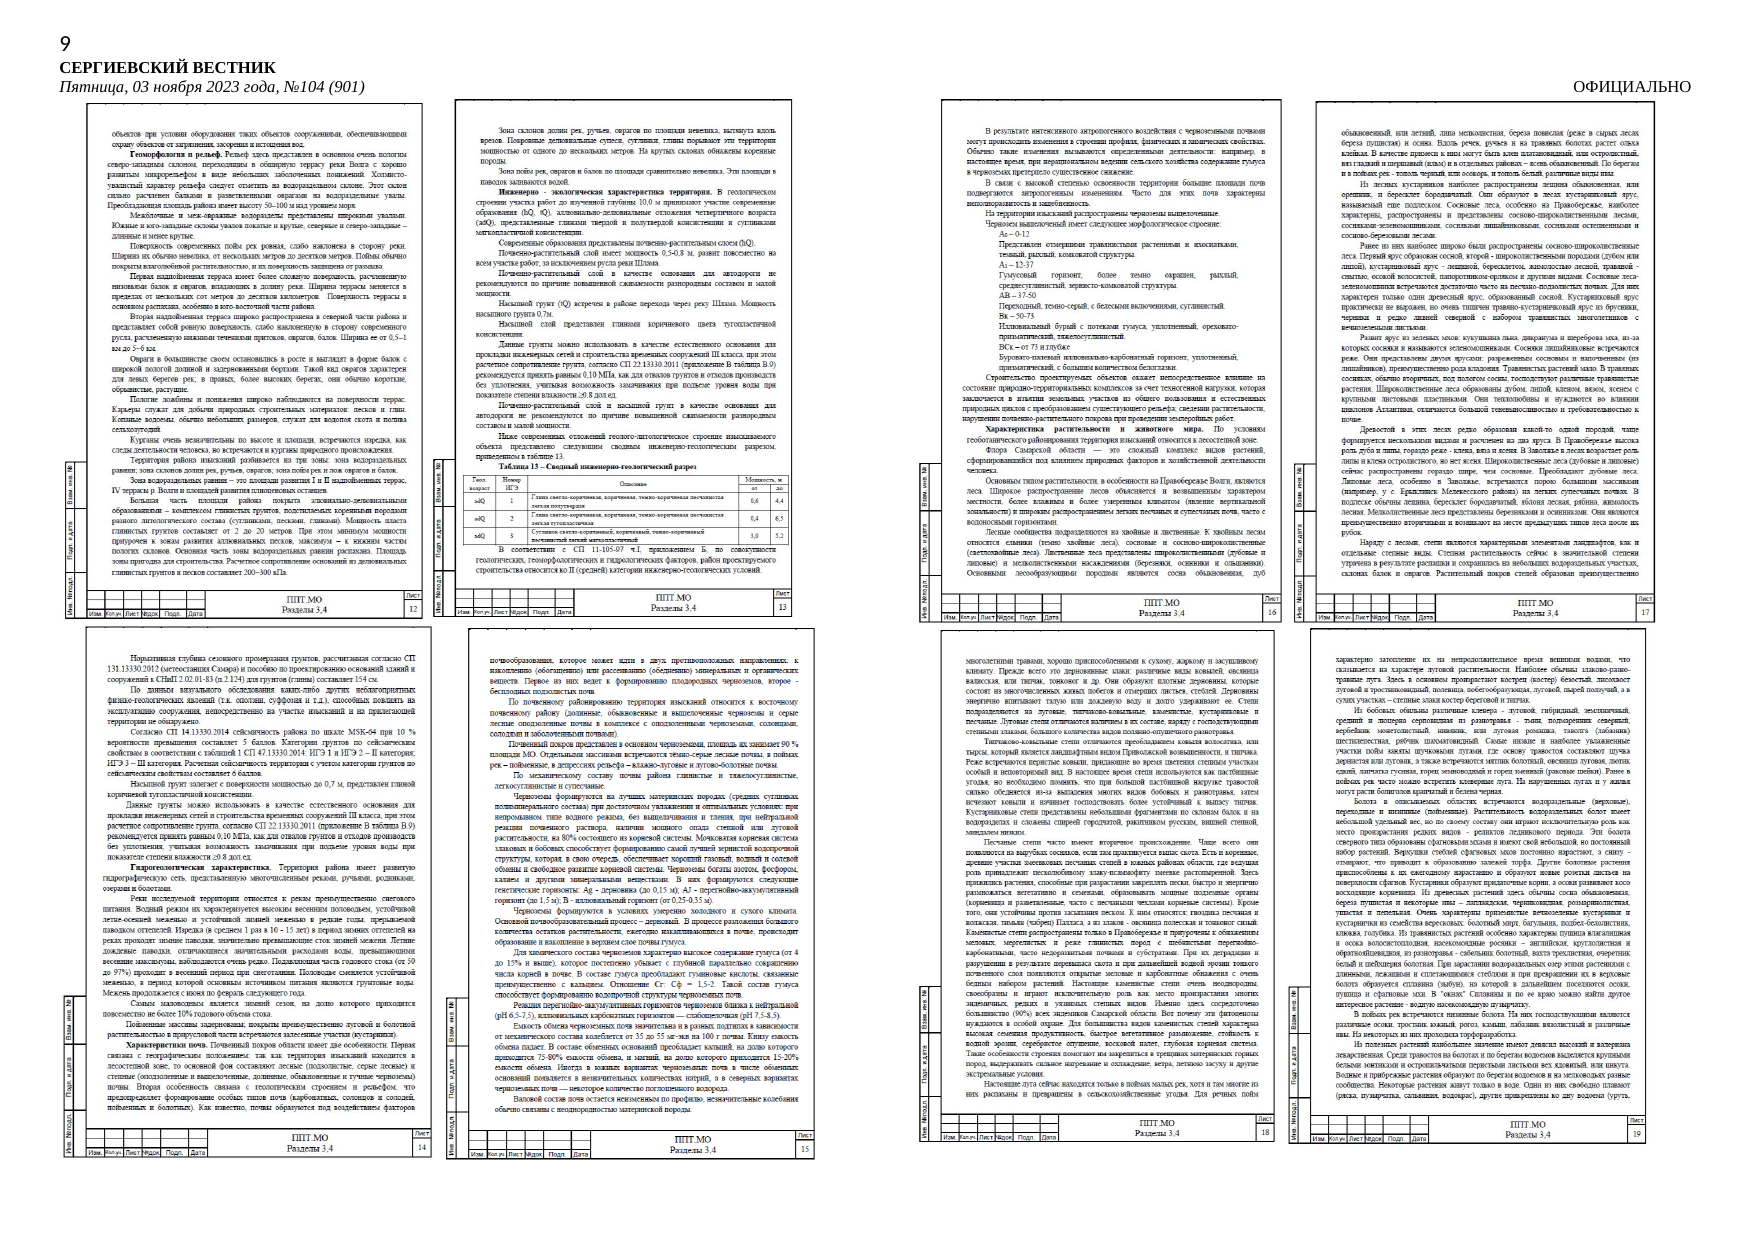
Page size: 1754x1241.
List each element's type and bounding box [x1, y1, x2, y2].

picture [59, 96, 819, 1162]
picture [1286, 97, 1659, 1148]
picture [915, 96, 1284, 1148]
